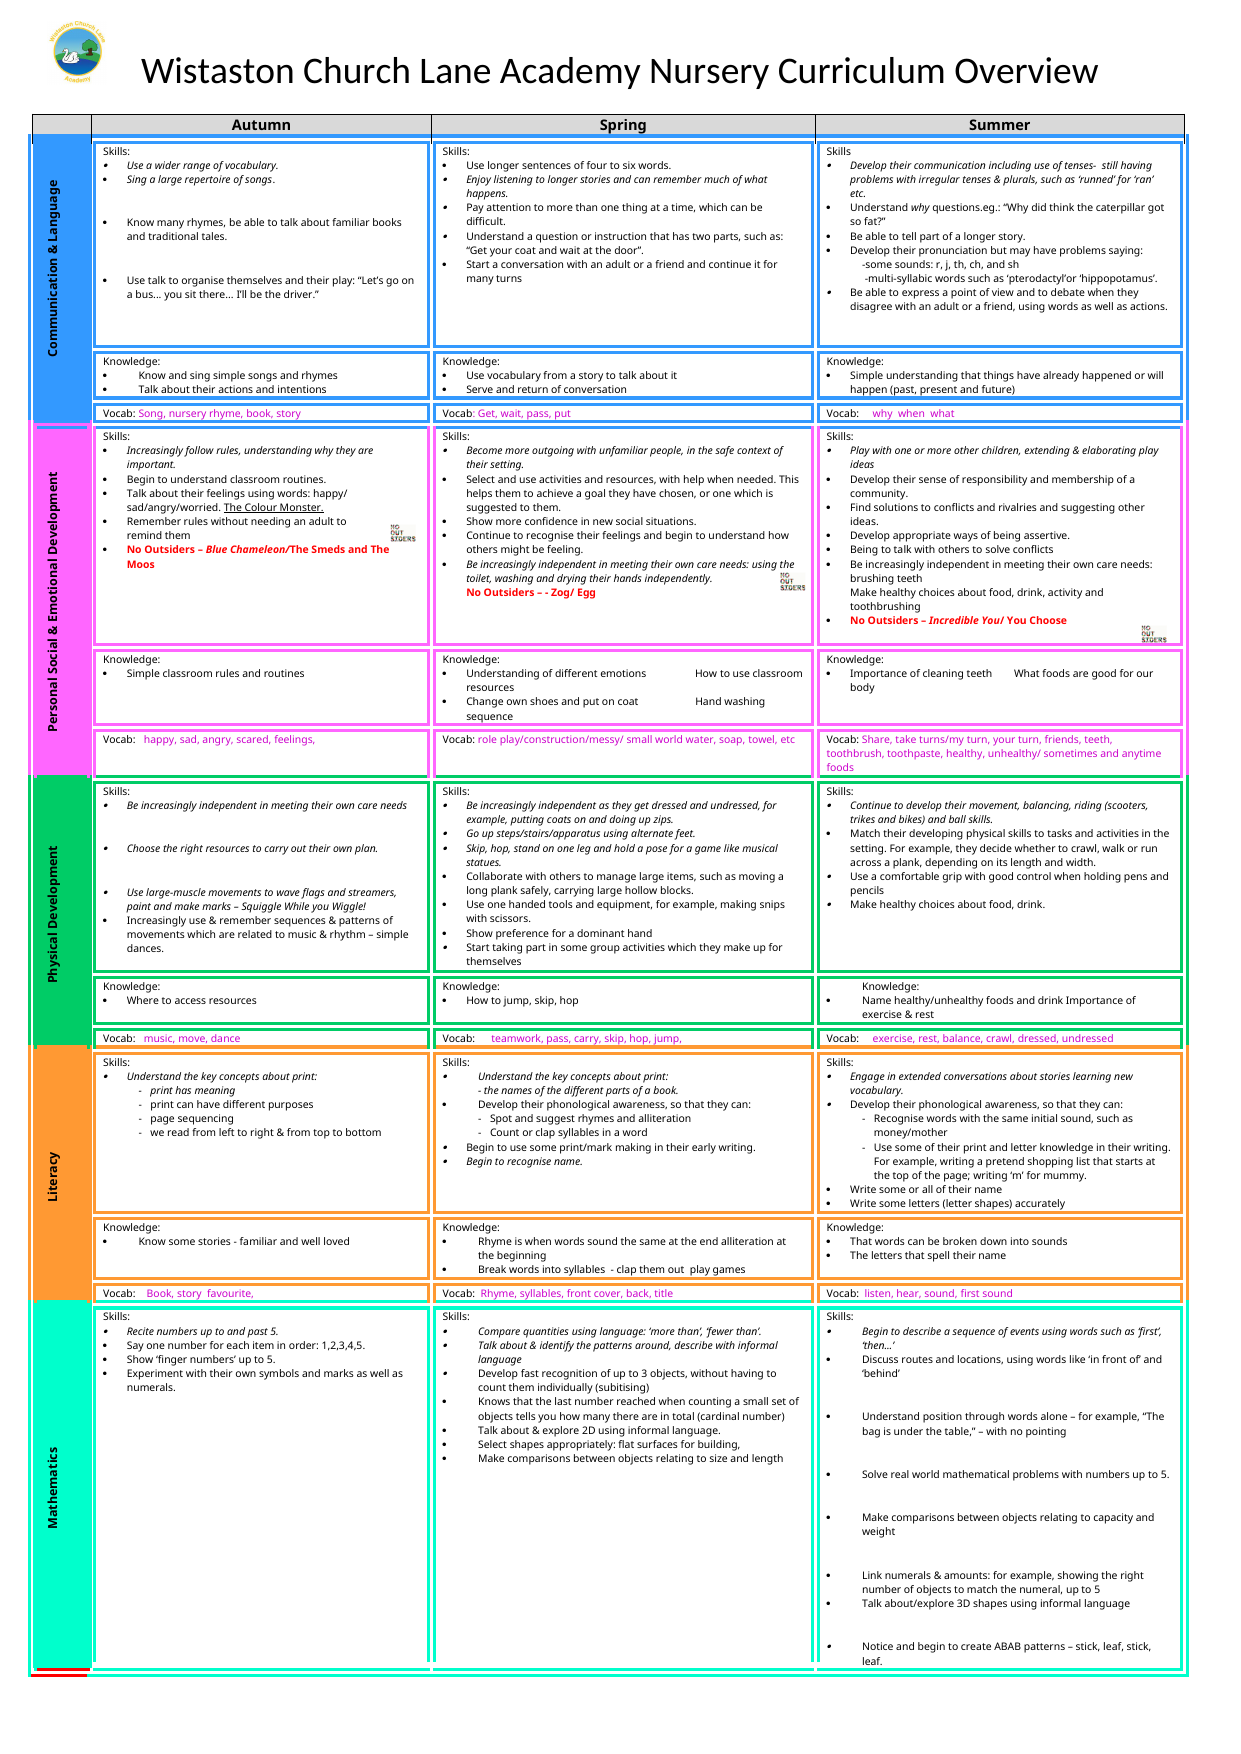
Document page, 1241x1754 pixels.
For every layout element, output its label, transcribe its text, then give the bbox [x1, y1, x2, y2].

table_cell Vocab: Share, take turns/my turn, your turn, friends, teeth, toothbrush, toothpaste, healthy, unhealthy/ sometimes and anytime foods [815, 723, 1184, 775]
table_cell Physical Development [33, 775, 92, 1045]
table_cell Skills: Use a wider range of vocabulary. Sing a large repertoire of songs. Know many rhymes, be able to talk about familiar books and traditional tales. Use talk to organise themselves and their play: “Let’s go on a bus... you sit there... I’ll be the driver.” [92, 138, 431, 344]
table_cell Knowledge: Know and sing simple songs and rhymes Talk about their actions and intentions [92, 345, 431, 396]
table_cell Skills: Play with one or more other children, extending & elaborating play ideas Develop their sense of responsibility and membership of a community. Find solutions to conflicts and rivalries and suggesting other ideas. Develop appropriate ways of being assertive. Being to talk with others to solve conflicts Be increasingly independent in meeting their own care needs: brushing teeth Make healthy choices about food, drink, activity and toothbrushing No Outsiders – Incredible You/ You Choose [815, 420, 1184, 643]
table_cell Vocab: happy, sad, angry, scared, feelings, [92, 723, 431, 775]
table_header Spring [432, 115, 815, 134]
table_cell Knowledge: Name healthy/unhealthy foods and drink Importance of exercise & rest [815, 970, 1184, 1022]
table_cell Knowledge: How to jump, skip, hop [431, 970, 815, 1022]
table_cell Knowledge: Know some stories - familiar and well loved [92, 1211, 431, 1277]
table_cell Knowledge: That words can be broken down into sounds The letters that spell their name [815, 1211, 1184, 1277]
table_cell Knowledge: Use vocabulary from a story to talk about it Serve and return of conversation [431, 345, 815, 396]
table_cell Skills: Compare quantities using language: ‘more than’, ‘fewer than’. Talk about & identify the patterns around, describe with informal language Develop fast recognition of up to 3 objects, without having to count them individually (subitising) Knows that the last number reached when counting a small set of objects tells you how many there are in total (cardinal number) Talk about & explore 2D using informal language. Select shapes appropriately: flat surfaces for building, Make comparisons between objects relating to size and length [431, 1300, 815, 1668]
table_cell Vocab: teamwork, pass, carry, skip, hop, jump, [431, 1022, 815, 1045]
table_header [33, 115, 91, 134]
table_cell Personal Social & Emotional Development [33, 420, 92, 775]
table_cell Vocab: Song, nursery rhyme, book, story [92, 396, 431, 420]
table_cell Vocab: listen, hear, sound, first sound [815, 1277, 1184, 1300]
table_cell Literacy [33, 1045, 92, 1300]
table_cell Skills: Use longer sentences of four to six words. Enjoy listening to longer stories and can remember much of what happens. Pay attention to more than one thing at a time, which can be difficult. Understand a question or instruction that has two parts, such as: “Get your coat and wait at the door”. Start a conversation with an adult or a friend and continue it for many turns [432, 138, 815, 344]
table_cell Knowledge: Importance of cleaning teeth What foods are good for our body [815, 643, 1184, 723]
picture [390, 524, 416, 542]
table_cell Skills: Be increasingly independent as they get dressed and undressed, for example, putting coats on and doing up zips. Go up steps/stairs/apparatus using alternate feet. Skip, hop, stand on one leg and hold a pose for a game like musical statues. Collaborate with others to manage large items, such as moving a long plank safely, carrying large hollow blocks. Use one handed tools and equipment, for example, making snips with scissors. Show preference for a dominant hand Start taking part in some group activities which they make up for themselves [431, 775, 815, 970]
table_cell Skills: Understand the key concepts about print: - the names of the different parts of a book. Develop their phonological awareness, so that they can: Spot and suggest rhymes and alliteration Count or clap syllables in a word Begin to use some print/mark making in their early writing. Begin to recognise name. [431, 1045, 815, 1211]
table_cell Communication & Language [33, 138, 92, 420]
table_cell Skills: Become more outgoing with unfamiliar people, in the safe context of their setting. Select and use activities and resources, with help when needed. This helps them to achieve a goal they have chosen, or one which is suggested to them. Show more confidence in new social situations. Continue to recognise their feelings and begin to understand how others might be feeling. Be increasingly independent in meeting their own care needs: using the toilet, washing and drying their hands independently. No Outsiders – - Zog/ Egg [431, 420, 815, 643]
table_cell Vocab: Book, story favourite, [92, 1277, 431, 1300]
table_cell Vocab: why when what [815, 396, 1184, 420]
table_cell Knowledge: Where to access resources [92, 970, 431, 1022]
table_cell Vocab: role play/construction/messy/ small world water, soap, towel, etc [431, 723, 815, 775]
table_cell Skills: Begin to describe a sequence of events using words such as ‘first’, ‘then...’ Discuss routes and locations, using words like ‘in front of’ and ‘behind’ Understand position through words alone – for example, “The bag is under the table,” – with no pointing Solve real world mathematical problems with numbers up to 5. Make comparisons between objects relating to capacity and weight Link numerals & amounts: for example, showing the right number of objects to match the numeral, up to 5 Talk about/explore 3D shapes using informal language Notice and begin to create ABAB patterns – stick, leaf, stick, leaf. [815, 1300, 1184, 1668]
table_cell Vocab: Rhyme, syllables, front cover, back, title [431, 1277, 815, 1300]
table_cell Skills: Continue to develop their movement, balancing, riding (scooters, trikes and bikes) and ball skills. Match their developing physical skills to tasks and activities in the setting. For example, they decide whether to crawl, walk or run across a plank, depending on its length and width. Use a comfortable grip with good control when holding pens and pencils Make healthy choices about food, drink. [815, 775, 1184, 970]
table_header Summer [816, 115, 1184, 134]
table_cell Vocab: exercise, rest, balance, crawl, dressed, undressed [815, 1022, 1184, 1045]
table_cell Skills: Be increasingly independent in meeting their own care needs Choose the right resources to carry out their own plan. Use large-muscle movements to wave flags and streamers, paint and make marks – Squiggle While you Wiggle! Increasingly use & remember sequences & patterns of movements which are related to music & rhythm – simple dances. [92, 775, 431, 970]
table_cell Skills: Recite numbers up to and past 5. Say one number for each item in order: 1,2,3,4,5. Show ‘finger numbers’ up to 5. Experiment with their own symbols and marks as well as numerals. [92, 1300, 431, 1668]
table_cell Knowledge: Simple understanding that things have already happened or will happen (past, present and future) [815, 345, 1184, 396]
table_cell Vocab: music, move, dance [92, 1022, 431, 1045]
table_cell Knowledge: Rhyme is when words sound the same at the end alliteration at the beginning Break words into syllables - clap them out play games [431, 1211, 815, 1277]
table_cell Mathematics [33, 1300, 92, 1668]
table_cell Skills Develop their communication including use of tenses- still having problems with irregular tenses & plurals, such as ‘runned’ for ‘ran’ etc. Understand why questions.eg.: “Why did think the caterpillar got so fat?” Be able to tell part of a longer story. Develop their pronunciation but may have problems saying: -some sounds: r, j, th, ch, and sh -multi-syllabic words such as ‘pterodactyl’or ‘hippopotamus’. Be able to express a point of view and to debate when they disagree with an adult or a friend, using words as well as actions. [816, 138, 1184, 344]
text Wistaston Church Lane Academy Nursery Curriculum Overview [47, 47, 1193, 93]
table_cell Knowledge: Understanding of different emotions How to use classroom resources Change own shoes and put on coat Hand washing sequence [431, 643, 815, 723]
table_cell Knowledge: Simple classroom rules and routines [92, 643, 431, 723]
picture [47, 21, 108, 85]
picture [780, 572, 806, 591]
table_cell Skills: Engage in extended conversations about stories learning new vocabulary. Develop their phonological awareness, so that they can: Recognise words with the same initial sound, such as money/mother Use some of their print and letter knowledge in their writing. For example, writing a pretend shopping list that starts at the top of the page; writing ‘m’ for mummy. Write some or all of their name Write some letters (letter shapes) accurately [815, 1045, 1184, 1211]
table_header Autumn [92, 115, 431, 134]
table_cell Skills: Increasingly follow rules, understanding why they are important. Begin to understand classroom routines. Talk about their feelings using words: happy/ sad/angry/worried. The Colour Monster. Remember rules without needing an adult to remind them No Outsiders – Blue Chameleon/The Smeds and The Moos [92, 420, 431, 643]
picture [1141, 625, 1167, 643]
table_cell Vocab: Get, wait, pass, put [431, 396, 815, 420]
table_cell Skills: Understand the key concepts about print: print has meaning print can have different purposes page sequencing we read from left to right & from top to bottom [92, 1045, 431, 1211]
